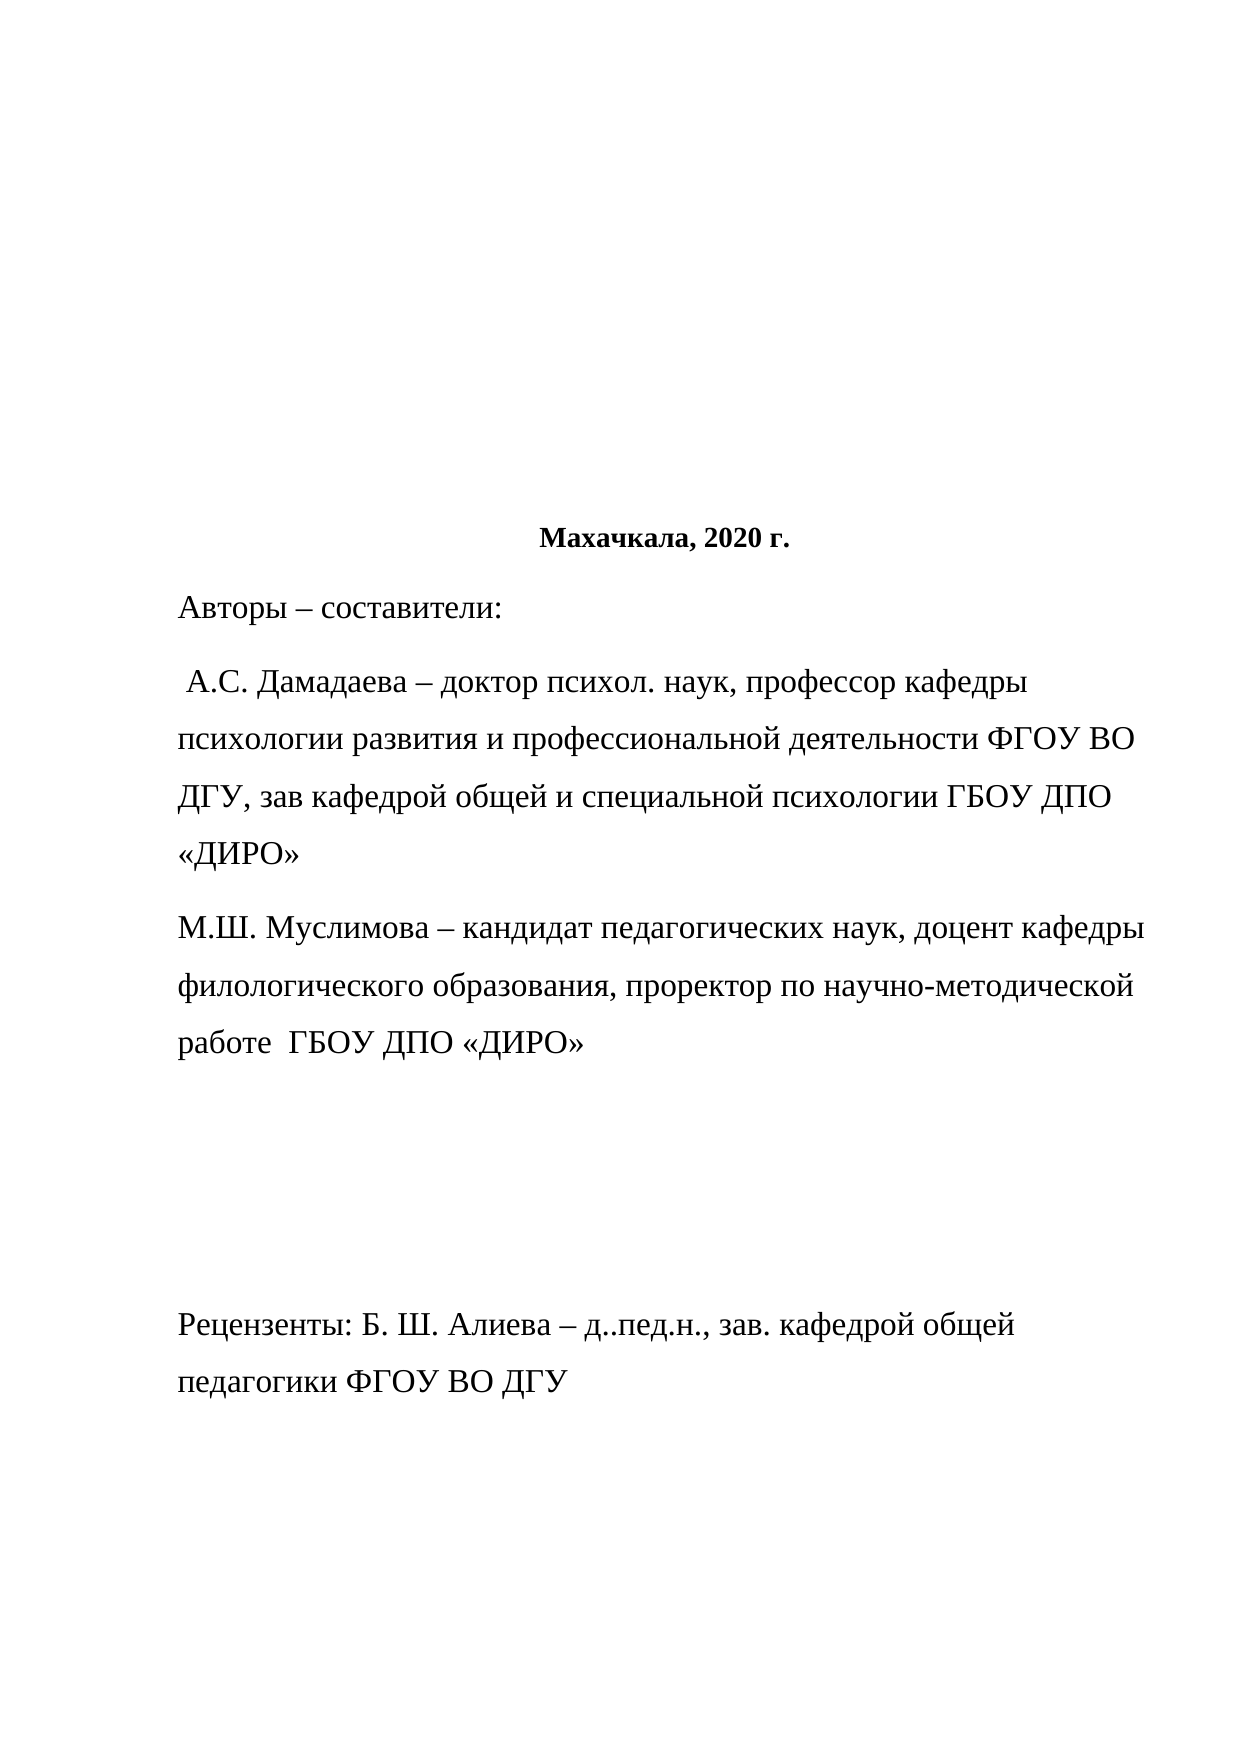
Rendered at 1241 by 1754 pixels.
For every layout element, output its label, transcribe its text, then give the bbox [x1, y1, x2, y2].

text А.С. Дамадаева – доктор психол. наук, профессор кафедры психологии развития и профессиональной деятельности ФГОУ ВО ДГУ, зав кафедрой общей и специальной психологии ГБОУ ДПО «ДИРО» [177, 661, 1152, 872]
text Рецензенты: Б. Ш. Алиева – д..пед.н., зав. кафедрой общей педагогики ФГОУ ВО ДГУ [177, 1304, 1152, 1400]
text М.Ш. Муслимова – кандидат педагогических наук, доцент кафедры филологического образования, проректор по научно-методической работе ГБОУ ДПО «ДИРО» [177, 908, 1152, 1061]
text Авторы – составители: [177, 587, 1152, 625]
text Махачкала, 2020 г. [177, 520, 1152, 553]
